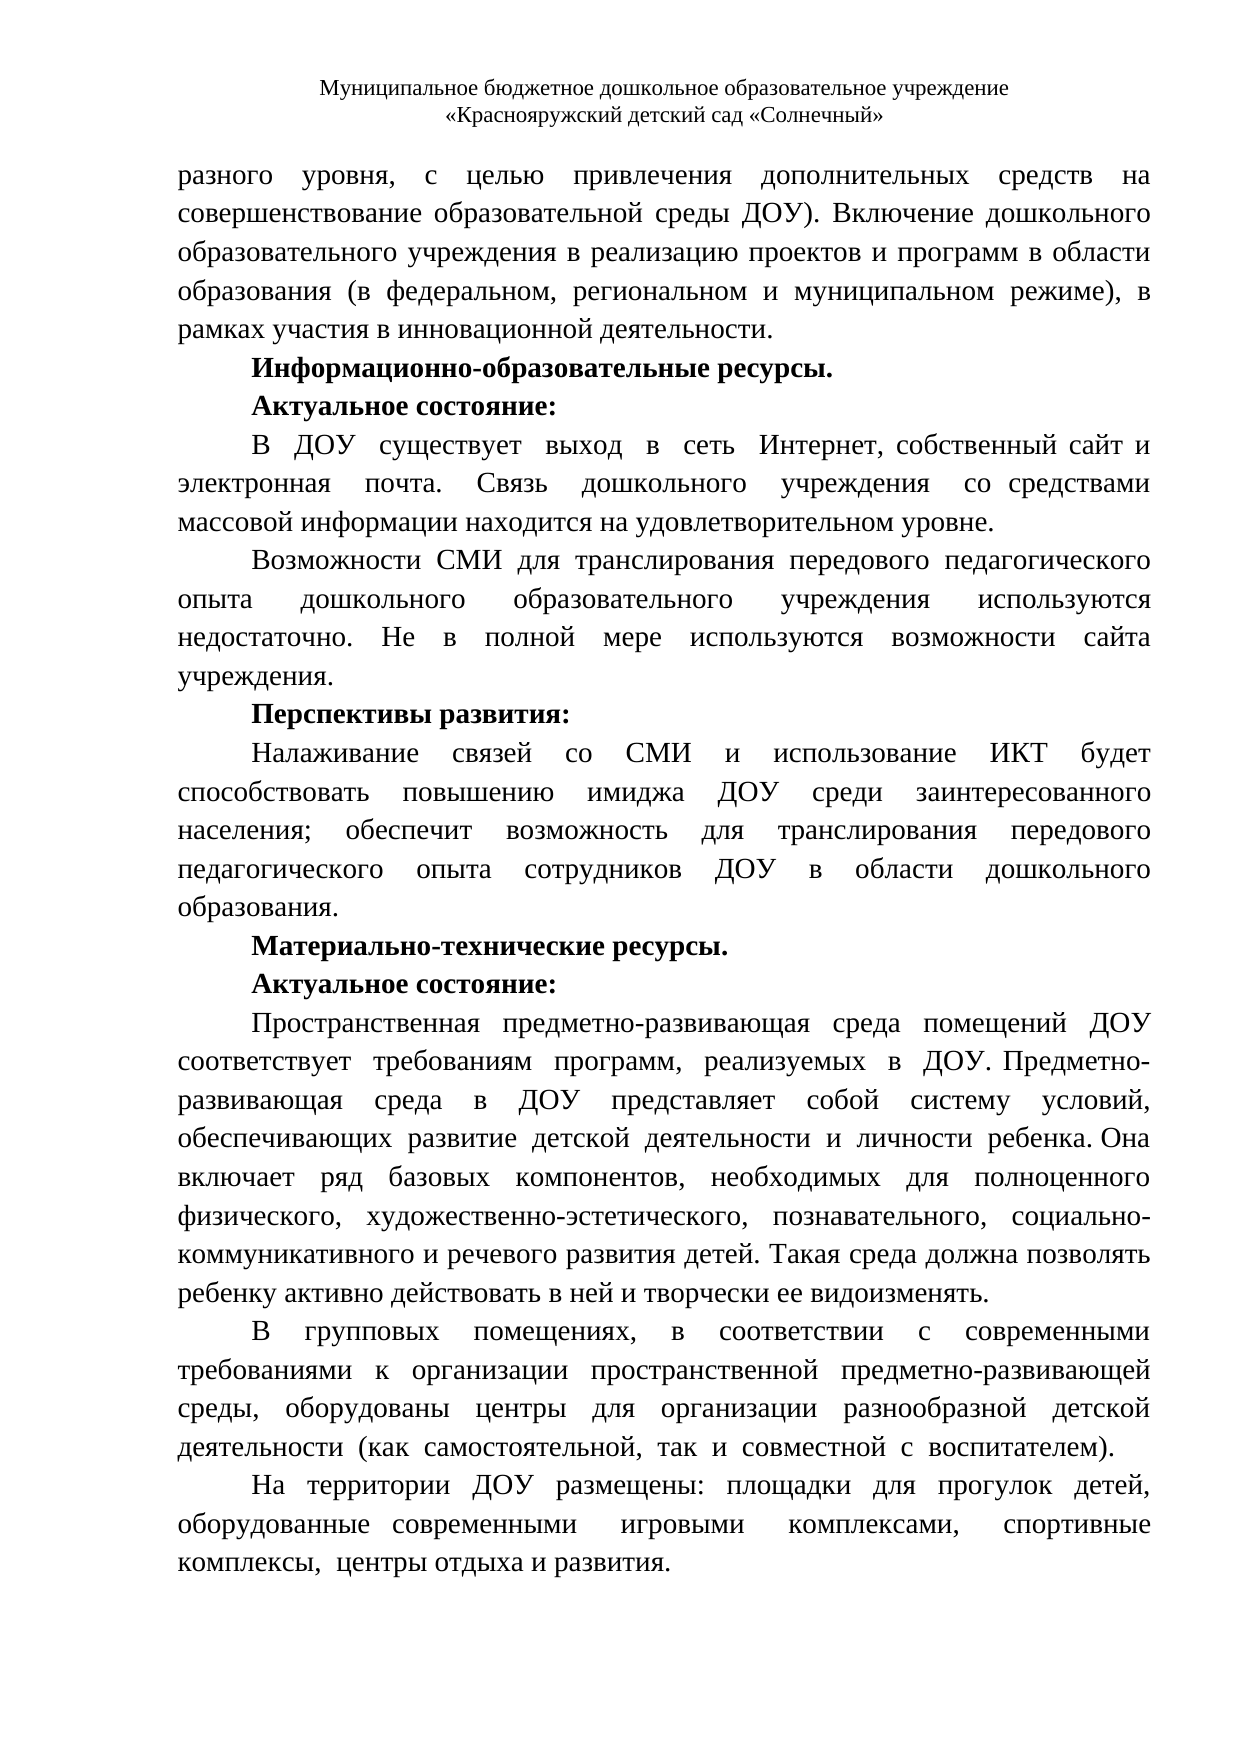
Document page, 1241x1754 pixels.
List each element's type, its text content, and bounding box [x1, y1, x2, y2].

text В групповых помещениях, в соответствии с современными требованиями к организации пространственной предметно-развивающей среды, оборудованы центры для организации разнообразной детской деятельности (как самостоятельной, так и совместной с воспитателем). [177, 1313, 1152, 1462]
text Пространственная предметно-развивающая среда помещений ДОУ соответствует требованиям программ, реализуемых в ДОУ. Предметно-развивающая среда в ДОУ представляет собой систему условий, обеспечивающих развитие детской деятельности и личности ребенка. Она включает ряд базовых компонентов, необходимых для полноценного физического, художественно-эстетического, познавательного, социально-коммуникативного и речевого развития детей. Такая среда должна позволять ребенку активно действовать в ней и творчески ее видоизменять. [177, 1005, 1152, 1308]
text Информационно-образовательные ресурсы. [177, 350, 1152, 383]
text Перспективы развития: [177, 697, 1152, 730]
text Материально-технические ресурсы. [177, 928, 1152, 961]
text Актуальное состояние: [177, 388, 1152, 422]
text На территории ДОУ размещены: площадки для прогулок детей, оборудованные современными игровыми комплексами, спортивные комплексы, центры отдыха и развития. [177, 1467, 1152, 1578]
text Возможности СМИ для транслирования передового педагогического опыта дошкольного образовательного учреждения используются недостаточно. Не в полной мере используются возможности сайта учреждения. [177, 542, 1152, 692]
text Актуальное состояние: [177, 966, 1152, 1000]
text Налаживание связей со СМИ и использование ИКТ будет способствовать повышению имиджа ДОУ среди заинтересованного населения; обеспечит возможность для транслирования передового педагогического опыта сотрудников ДОУ в области дошкольного образования. [177, 735, 1152, 923]
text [177, 157, 1152, 345]
text В ДОУ существует выход в сеть Интернет, собственный сайт и электронная почта. Связь дошкольного учреждения со средствами массовой информации находится на удовлетворительном уровне. [177, 427, 1152, 537]
